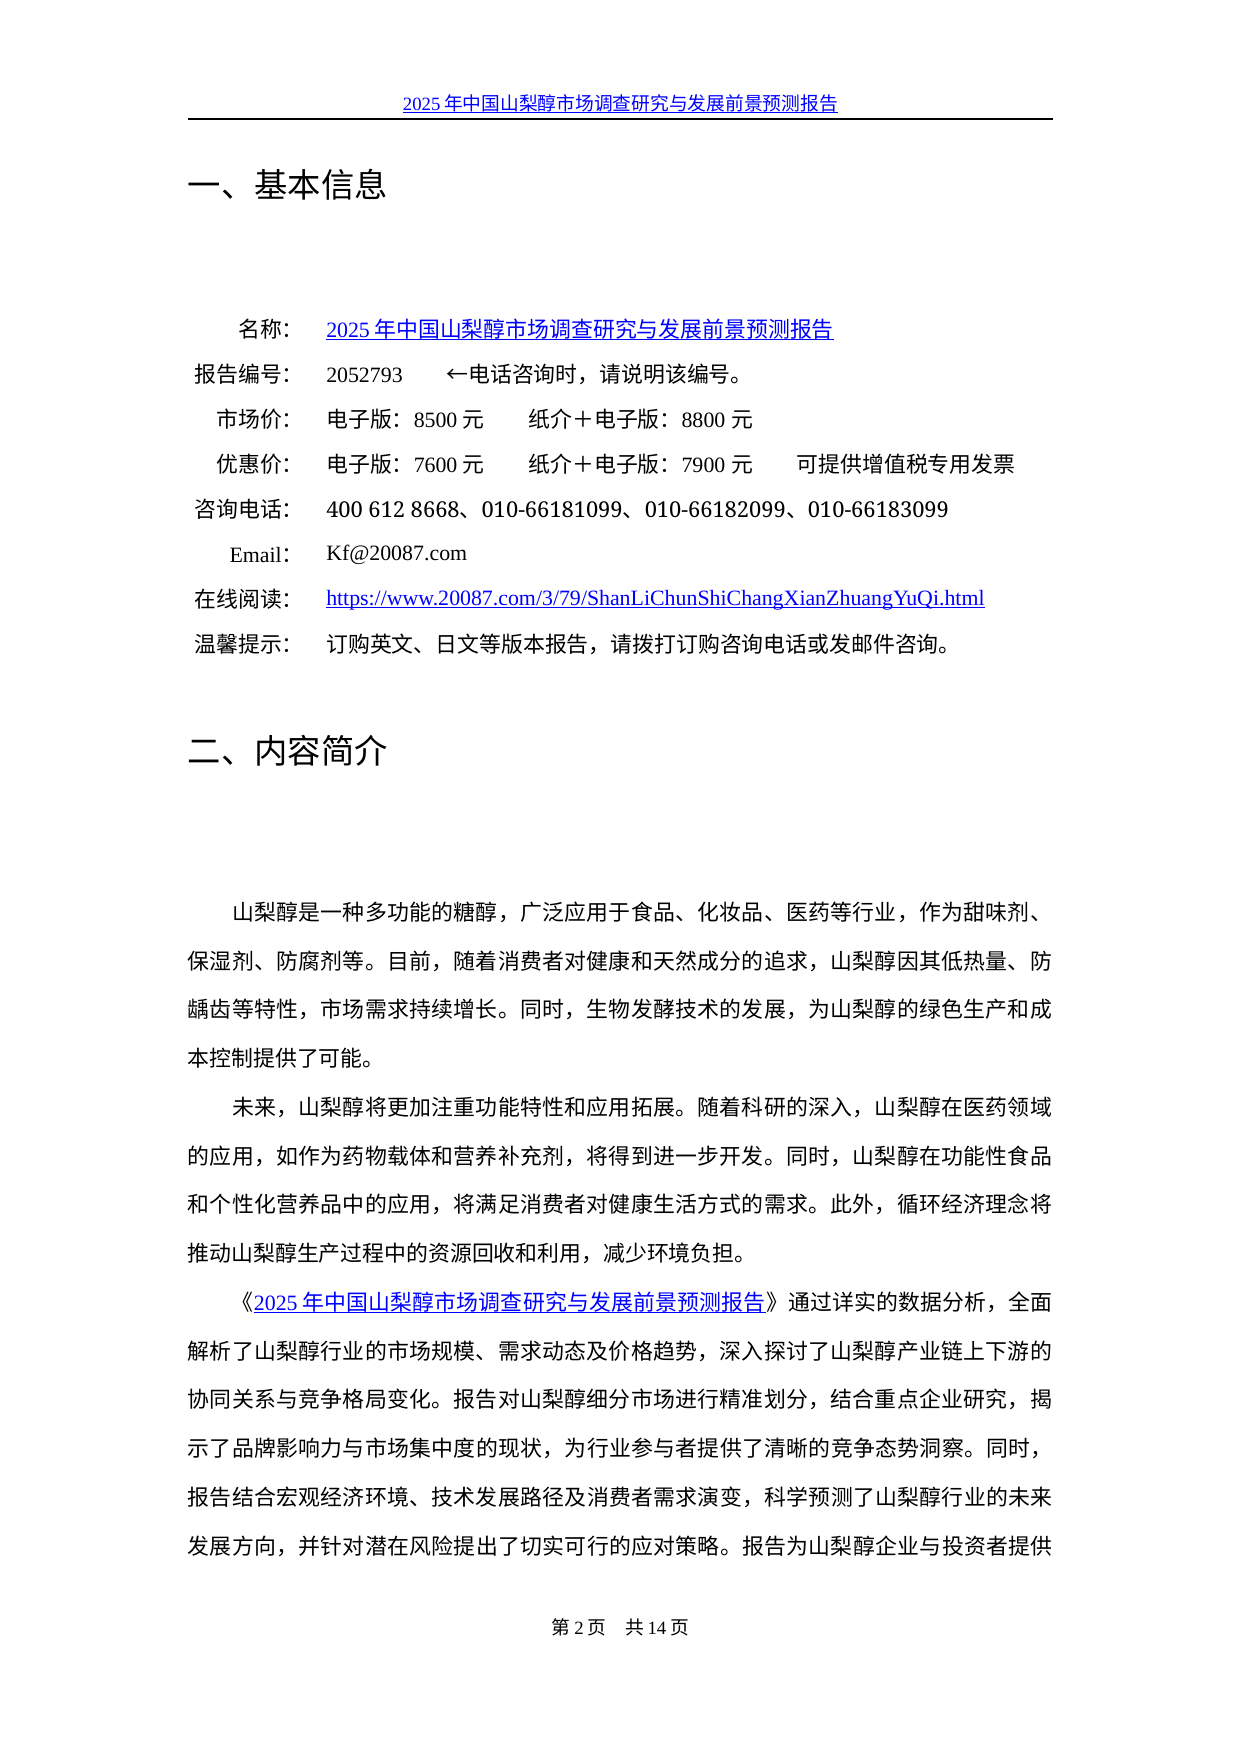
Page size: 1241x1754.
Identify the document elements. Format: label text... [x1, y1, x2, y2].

table_cell 优惠价： [167, 447, 315, 492]
table_cell Email： [167, 537, 315, 582]
table_header 2025年中国山梨醇市场调查研究与发展前景预测报告 [315, 312, 1073, 357]
table_header 名称： [167, 312, 315, 357]
title 二、内容简介 [187, 717, 1053, 782]
title 一、基本信息 [187, 150, 1053, 215]
table_cell 电子版：7600 元 纸介＋电子版：7900 元 可提供增值税专用发票 [315, 447, 1073, 492]
table_cell 电子版：8500 元 纸介＋电子版：8800 元 [315, 402, 1073, 447]
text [187, 894, 1053, 1561]
table_cell [315, 582, 1073, 627]
table_cell 订购英文、日文等版本报告，请拨打订购咨询电话或发邮件咨询。 [315, 627, 1073, 672]
table_cell 2052793 ←电话咨询时，请说明该编号。 [315, 357, 1073, 402]
table_cell 400 612 8668、010-66181099、010-66182099、010-66183099 [315, 492, 1073, 537]
table_cell 咨询电话： [167, 492, 315, 537]
table_cell 报告编号： [167, 357, 315, 402]
table_cell 在线阅读： [167, 582, 315, 627]
table_cell 温馨提示： [167, 627, 315, 672]
table_cell 市场价： [167, 402, 315, 447]
table_cell Kf@20087.com [315, 537, 1073, 582]
